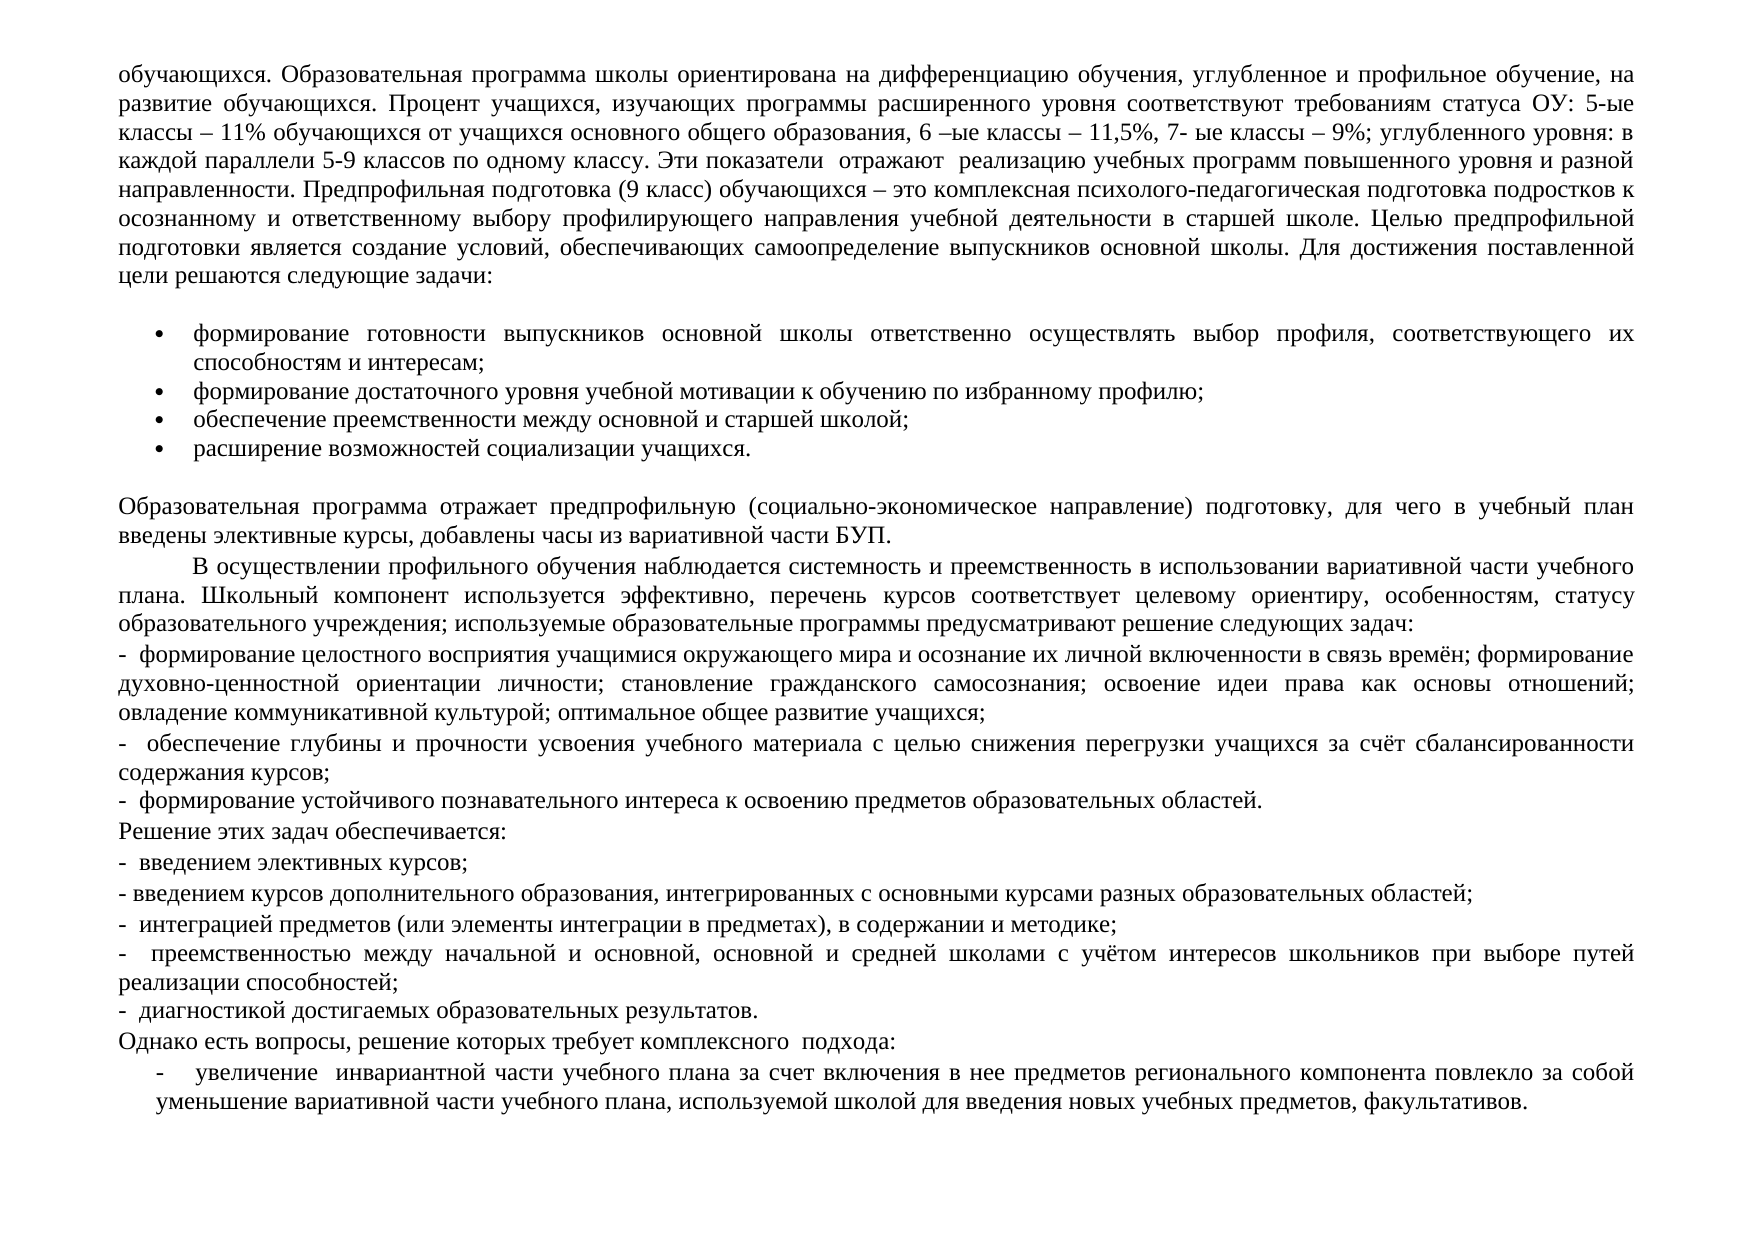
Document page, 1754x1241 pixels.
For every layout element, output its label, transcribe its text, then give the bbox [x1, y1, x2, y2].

text - преемственностью между начальной и основной, основной и средней школами с учётом интересов школьников при выборе путей реализации способностей; [118, 938, 1636, 995]
text Образовательная программа отражает предпрофильную (социально-экономическое направление) подготовку, для чего в учебный план введены элективные курсы, добавлены часы из вариативной части БУП. [118, 491, 1636, 549]
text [118, 59, 1636, 289]
list обеспечение преемственности между основной и старшей школой; [156, 404, 1636, 433]
text В осуществлении профильного обучения наблюдается системность и преемственность в использовании вариативной части учебного плана. Школьный компонент используется эффективно, перечень курсов соответствует целевому ориентиру, особенностям, статусу образовательного учреждения; используемые образовательные программы предусматривают решение следующих задач: [118, 551, 1636, 637]
text - введением элективных курсов; [118, 847, 1636, 876]
text - формирование целостного восприятия учащимися окружающего мира и осознание их личной включенности в связь времён; формирование духовно-ценностной ориентации личности; становление гражданского самосознания; освоение идеи права как основы отношений; овладение коммуникативной культурой; оптимальное общее развитие учащихся; [118, 639, 1636, 726]
text - интеграцией предметов (или элементы интеграции в предметах), в содержании и методике; [118, 909, 1636, 938]
list расширение возможностей социализации учащихся. [156, 433, 1636, 462]
text - введением курсов дополнительного образования, интегрированных с основными курсами разных образовательных областей; [118, 878, 1636, 907]
text - обеспечение глубины и прочности усвоения учебного материала с целью снижения перегрузки учащихся за счёт сбалансированности содержания курсов; [118, 728, 1636, 785]
text Однако есть вопросы, решение которых требует комплексного подхода: [118, 1026, 1636, 1055]
text Решение этих задач обеспечивается: [118, 816, 1636, 845]
list формирование достаточного уровня учебной мотивации к обучению по избранному профилю; [156, 376, 1636, 404]
text - увеличение инвариантной части учебного плана за счет включения в нее предметов регионального компонента повлекло за собой уменьшение вариативной части учебного плана, используемой школой для введения новых учебных предметов, факультативов. [156, 1057, 1636, 1115]
text - диагностикой достигаемых образовательных результатов. [118, 995, 1636, 1024]
text - формирование устойчивого познавательного интереса к освоению предметов образовательных областей. [118, 785, 1636, 814]
list формирование готовности выпускников основной школы ответственно осуществлять выбор профиля, соответствующего их способностям и интересам; [156, 318, 1636, 376]
